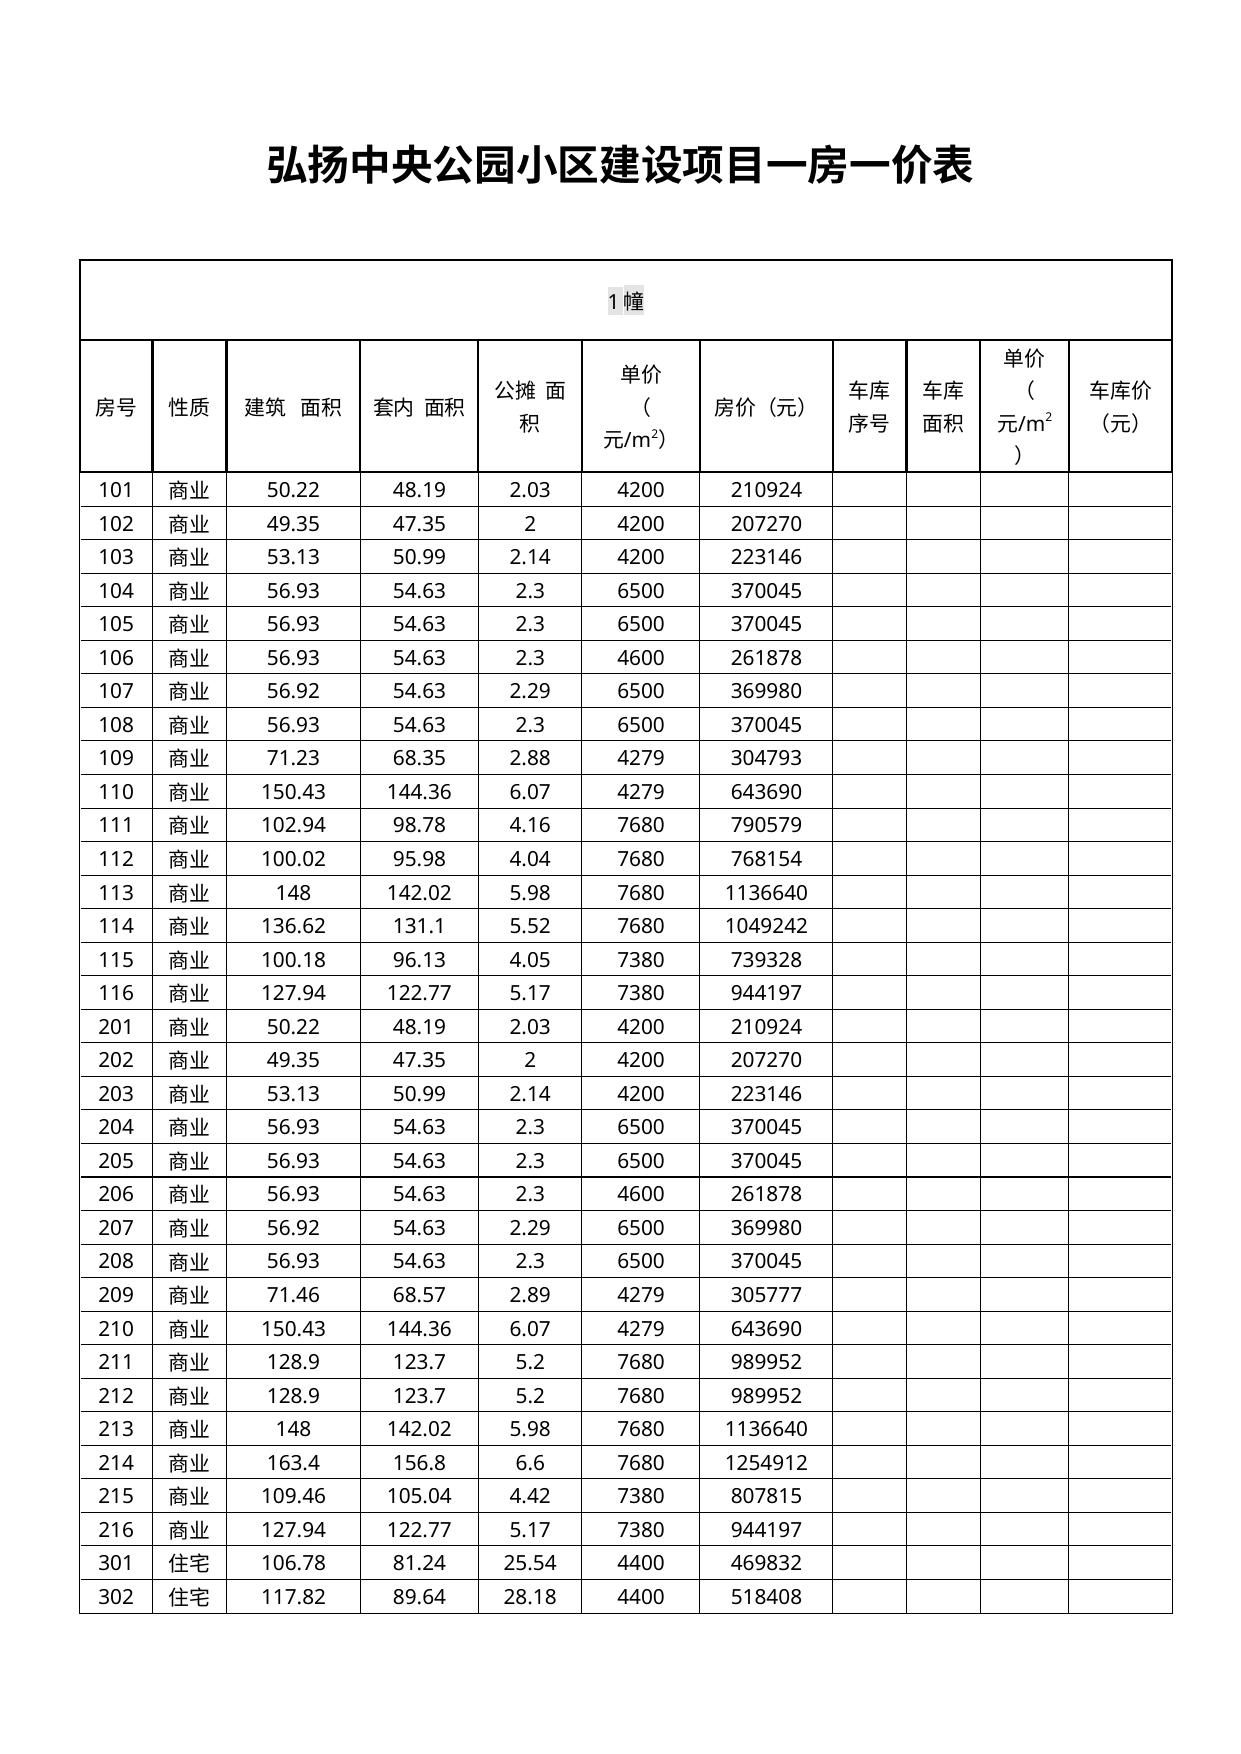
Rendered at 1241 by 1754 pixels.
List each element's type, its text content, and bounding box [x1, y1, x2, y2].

table_cell 131.1 [361, 909, 478, 942]
table_cell 商业 [153, 1010, 226, 1042]
table_cell 4.05 [479, 943, 581, 975]
table_cell [907, 1345, 980, 1378]
table_cell 148 [227, 1412, 360, 1445]
table_cell [907, 741, 980, 774]
table_cell 210924 [700, 1010, 832, 1042]
table_cell [907, 473, 980, 506]
table_cell 商业 [153, 1077, 226, 1109]
table_cell 商业 [153, 1345, 226, 1378]
table_cell [981, 1110, 1068, 1143]
table_cell 4600 [582, 641, 699, 673]
table_cell [1069, 975, 1172, 1009]
table_cell 商业 [153, 842, 226, 874]
table_cell [907, 574, 980, 606]
table_cell [981, 1211, 1068, 1243]
table_cell [833, 1479, 906, 1512]
table_cell [833, 775, 906, 807]
table_cell [981, 1546, 1068, 1579]
table_cell [981, 641, 1068, 673]
table_cell 54.63 [361, 1178, 478, 1210]
table_cell [833, 943, 906, 975]
table_cell [1069, 1478, 1172, 1512]
table_cell [1069, 808, 1172, 841]
table_cell 223146 [700, 1077, 832, 1109]
table_cell [1069, 1244, 1172, 1277]
table_cell 2.3 [479, 574, 581, 606]
table_cell 商业 [153, 809, 226, 841]
table_cell 1049242 [700, 909, 832, 942]
table_cell [1069, 506, 1172, 539]
table_cell [981, 674, 1068, 707]
table_cell 4279 [582, 1312, 699, 1344]
table_cell [907, 1110, 980, 1143]
table_cell 54.63 [361, 1245, 478, 1277]
table_cell 100.18 [227, 943, 360, 975]
table_cell 5.98 [479, 876, 581, 908]
table_cell 163.4 [227, 1446, 360, 1478]
table_cell 6500 [582, 1211, 699, 1243]
table_cell [981, 507, 1068, 539]
table_cell [981, 540, 1068, 573]
table_cell 商业 [153, 943, 226, 975]
table_cell [907, 1245, 980, 1277]
table_cell 6.07 [479, 1312, 581, 1344]
table_cell 112 [80, 841, 152, 874]
table_cell 71.46 [227, 1278, 360, 1311]
table_cell 100.02 [227, 842, 360, 874]
table_cell 89.64 [361, 1580, 478, 1612]
table_cell 208 [80, 1244, 152, 1277]
table_cell 单价 （元/m2） [981, 341, 1068, 471]
table_cell [833, 473, 906, 506]
table_cell 105 [80, 606, 152, 640]
table_cell 206 [80, 1176, 152, 1210]
table_cell 4200 [582, 473, 699, 506]
table_cell 48.19 [361, 473, 478, 506]
table_cell 2.14 [479, 1077, 581, 1109]
table_cell 商业 [153, 473, 226, 506]
table_cell 102 [80, 506, 152, 539]
table_cell 989952 [700, 1379, 832, 1411]
table_cell [833, 909, 906, 942]
table_cell 商业 [153, 540, 226, 573]
table_cell 7680 [582, 809, 699, 841]
table_cell 7380 [582, 943, 699, 975]
table_cell 6500 [582, 1110, 699, 1143]
table_cell [981, 1178, 1068, 1210]
table_cell [1069, 673, 1172, 707]
table_cell [907, 1144, 980, 1176]
table_cell 144.36 [361, 775, 478, 807]
table_cell 215 [80, 1478, 152, 1512]
table_cell 7680 [582, 1412, 699, 1445]
table_cell 47.35 [361, 507, 478, 539]
table_cell [833, 1211, 906, 1243]
table_cell [833, 741, 906, 774]
table_cell [833, 607, 906, 640]
table_cell [1069, 1378, 1172, 1411]
table_cell 207270 [700, 1043, 832, 1076]
table_cell [833, 1144, 906, 1176]
table_cell 4.42 [479, 1479, 581, 1512]
table_cell [907, 1379, 980, 1411]
table_cell 305777 [700, 1278, 832, 1311]
table_cell 56.93 [227, 641, 360, 673]
table_cell 商业 [153, 1110, 226, 1143]
table_cell 7680 [582, 842, 699, 874]
table_cell 7680 [582, 1379, 699, 1411]
table_cell 207270 [700, 507, 832, 539]
table_cell 105.04 [361, 1479, 478, 1512]
table_cell 6500 [582, 674, 699, 707]
table_cell 114 [80, 908, 152, 942]
table_cell [833, 1178, 906, 1210]
table_cell 301 [80, 1545, 152, 1579]
table_cell 203 [80, 1076, 152, 1109]
table_cell 111 [80, 808, 152, 841]
table_cell 56.93 [227, 1178, 360, 1210]
table_cell 209 [80, 1277, 152, 1311]
table_cell [907, 1010, 980, 1042]
table_cell [1069, 573, 1172, 606]
table_cell 4.04 [479, 842, 581, 874]
table_cell [1069, 841, 1172, 874]
table_cell 4400 [582, 1546, 699, 1579]
table_cell 2.3 [479, 1245, 581, 1277]
table_cell [833, 1446, 906, 1478]
table_cell [981, 1379, 1068, 1411]
table_cell 944197 [700, 1513, 832, 1545]
table_cell 2.3 [479, 1178, 581, 1210]
table_cell 205 [80, 1143, 152, 1176]
table_cell 5.98 [479, 1412, 581, 1445]
table_cell [981, 976, 1068, 1009]
table_cell [833, 574, 906, 606]
table_cell [1069, 1445, 1172, 1478]
table_cell 56.93 [227, 1144, 360, 1176]
table_cell 商业 [153, 1412, 226, 1445]
table_cell [833, 708, 906, 740]
table_cell 套内 面积 [361, 341, 477, 471]
table_cell 68.57 [361, 1278, 478, 1311]
table_cell 2.3 [479, 1144, 581, 1176]
table_cell 6500 [582, 1144, 699, 1176]
table_cell [907, 1513, 980, 1545]
table_cell 4279 [582, 741, 699, 774]
table_cell 49.35 [227, 1043, 360, 1076]
table_cell 989952 [700, 1345, 832, 1378]
table_cell 5.2 [479, 1345, 581, 1378]
table_cell 469832 [700, 1546, 832, 1579]
table_cell [907, 1278, 980, 1311]
table_cell [981, 842, 1068, 874]
table_cell 142.02 [361, 1412, 478, 1445]
text 弘扬中央公园小区建设项目一房一价表 [187, 129, 1053, 194]
table_cell [981, 1513, 1068, 1545]
table_cell 公摊 面积 [479, 341, 581, 471]
table_cell 商业 [153, 1379, 226, 1411]
table_cell 56.93 [227, 607, 360, 640]
table_cell 7680 [582, 1446, 699, 1478]
table_cell [981, 607, 1068, 640]
table_cell 2.03 [479, 473, 581, 506]
table_cell 6500 [582, 1245, 699, 1277]
table_cell [833, 1110, 906, 1143]
table_cell 6.07 [479, 775, 581, 807]
table_cell [833, 876, 906, 908]
table_cell 369980 [700, 1211, 832, 1243]
table_cell 7380 [582, 1513, 699, 1545]
table_cell [907, 507, 980, 539]
table_cell 110 [80, 774, 152, 807]
table_cell [907, 1412, 980, 1445]
table_cell 6.6 [479, 1446, 581, 1478]
table_cell 216 [80, 1512, 152, 1545]
table_cell [1069, 1009, 1172, 1042]
table_cell 28.18 [479, 1580, 581, 1612]
table_cell 370045 [700, 708, 832, 740]
table_cell [1069, 1143, 1172, 1176]
table_cell 2.3 [479, 641, 581, 673]
table_cell [981, 574, 1068, 606]
table_cell [833, 507, 906, 539]
table_cell 144.36 [361, 1312, 478, 1344]
table_cell 商业 [153, 674, 226, 707]
table_cell 商业 [153, 876, 226, 908]
table_cell 6500 [582, 708, 699, 740]
table_cell 223146 [700, 540, 832, 573]
table_cell [907, 775, 980, 807]
table_cell [833, 540, 906, 573]
table_cell 107 [80, 673, 152, 707]
table_cell 住宅 [153, 1580, 226, 1612]
table_cell 商业 [153, 1211, 226, 1243]
table_cell 210924 [700, 473, 832, 506]
table_cell 53.13 [227, 1077, 360, 1109]
table_cell 739328 [700, 943, 832, 975]
table_cell 2.89 [479, 1278, 581, 1311]
table_cell 204 [80, 1109, 152, 1143]
table_cell 56.93 [227, 708, 360, 740]
table_cell [981, 1144, 1068, 1176]
table_cell [981, 1278, 1068, 1311]
table_cell [833, 1245, 906, 1277]
table_cell 5.17 [479, 976, 581, 1009]
table_cell 54.63 [361, 1211, 478, 1243]
table_cell 2.03 [479, 1010, 581, 1042]
table_cell 商业 [153, 1479, 226, 1512]
table_cell 54.63 [361, 1110, 478, 1143]
table_cell [1069, 774, 1172, 807]
table_cell 148 [227, 876, 360, 908]
table_cell 2 [479, 507, 581, 539]
table_cell [907, 1312, 980, 1344]
table_cell 142.02 [361, 876, 478, 908]
table_cell 49.35 [227, 507, 360, 539]
table_cell [833, 1546, 906, 1579]
table_cell 210 [80, 1311, 152, 1344]
table_cell 商业 [153, 1312, 226, 1344]
table_cell [981, 876, 1068, 908]
table_cell [981, 1077, 1068, 1109]
table_cell 4200 [582, 507, 699, 539]
table_cell 96.13 [361, 943, 478, 975]
table_cell 47.35 [361, 1043, 478, 1076]
table_cell 95.98 [361, 842, 478, 874]
table_cell [833, 1345, 906, 1378]
table_cell 50.22 [227, 1010, 360, 1042]
table_cell [981, 909, 1068, 942]
table_cell 370045 [700, 607, 832, 640]
table_cell [1069, 908, 1172, 942]
table_cell 4200 [582, 1043, 699, 1076]
table_header 1幢 [81, 261, 1171, 339]
table_cell 127.94 [227, 976, 360, 1009]
table_cell [907, 909, 980, 942]
table_cell 商业 [153, 1043, 226, 1076]
table_cell 261878 [700, 1178, 832, 1210]
table_cell 113 [80, 875, 152, 908]
table_cell 7380 [582, 1479, 699, 1512]
table_cell 2.14 [479, 540, 581, 573]
table_cell [1069, 740, 1172, 774]
table_cell [981, 1479, 1068, 1512]
table_cell [907, 1178, 980, 1210]
table_cell [907, 641, 980, 673]
table_cell 109 [80, 740, 152, 774]
table_cell 104 [80, 573, 152, 606]
table_cell [981, 1043, 1068, 1076]
table_cell 108 [80, 707, 152, 740]
table_cell 212 [80, 1378, 152, 1411]
table_cell 2.29 [479, 674, 581, 707]
table_cell 1136640 [700, 1412, 832, 1445]
table_cell 4.16 [479, 809, 581, 841]
table_cell [1069, 1210, 1172, 1243]
table_cell 56.92 [227, 1211, 360, 1243]
table_cell 302 [80, 1579, 152, 1612]
table_cell [907, 1043, 980, 1076]
table_cell [1069, 640, 1172, 673]
table_cell 4279 [582, 775, 699, 807]
table_cell 71.23 [227, 741, 360, 774]
table_cell 7680 [582, 876, 699, 908]
table_cell [907, 1446, 980, 1478]
table_cell [1069, 1109, 1172, 1143]
table_cell 117.82 [227, 1580, 360, 1612]
table_cell 207 [80, 1210, 152, 1243]
table_cell 商业 [153, 1513, 226, 1545]
table_cell [981, 1412, 1068, 1445]
table_cell 123.7 [361, 1345, 478, 1378]
table_cell 商业 [153, 1178, 226, 1210]
table_cell [1069, 1311, 1172, 1344]
table_cell [907, 540, 980, 573]
table_cell [981, 1580, 1068, 1612]
table_cell 127.94 [227, 1513, 360, 1545]
table_cell 房价（元） [701, 341, 832, 471]
table_cell 车库 序号 [834, 341, 905, 471]
table_cell 54.63 [361, 708, 478, 740]
table_cell [1069, 1344, 1172, 1378]
table_cell 102.94 [227, 809, 360, 841]
table_cell 商业 [153, 909, 226, 942]
table_cell 5.17 [479, 1513, 581, 1545]
table_cell 304793 [700, 741, 832, 774]
table_cell [907, 943, 980, 975]
table_cell 商业 [153, 976, 226, 1009]
table_cell 103 [80, 539, 152, 573]
table_cell [907, 976, 980, 1009]
table_cell 109.46 [227, 1479, 360, 1512]
table_cell [981, 741, 1068, 774]
table_cell [833, 674, 906, 707]
table_cell 128.9 [227, 1345, 360, 1378]
table_cell [981, 1312, 1068, 1344]
table_cell [833, 1412, 906, 1445]
table_cell [907, 1211, 980, 1243]
table_cell 768154 [700, 842, 832, 874]
table_cell 房号 [81, 341, 151, 471]
table_cell 2.3 [479, 708, 581, 740]
table_cell 156.8 [361, 1446, 478, 1478]
table_cell 369980 [700, 674, 832, 707]
table_cell [1069, 1277, 1172, 1311]
table_cell [1069, 1512, 1172, 1545]
table_cell 54.63 [361, 641, 478, 673]
table_cell [1069, 1545, 1172, 1579]
table_cell 54.63 [361, 1144, 478, 1176]
table_cell 1136640 [700, 876, 832, 908]
table_cell 150.43 [227, 1312, 360, 1344]
table_cell [833, 842, 906, 874]
table_cell 81.24 [361, 1546, 478, 1579]
table_cell 7680 [582, 1345, 699, 1378]
table_cell [981, 775, 1068, 807]
table_cell 106.78 [227, 1546, 360, 1579]
table_cell [981, 1245, 1068, 1277]
table_cell 2 [479, 1043, 581, 1076]
table_cell 261878 [700, 641, 832, 673]
table_cell 7680 [582, 909, 699, 942]
table_cell [981, 1446, 1068, 1478]
table_cell 370045 [700, 1245, 832, 1277]
table_cell 115 [80, 942, 152, 975]
table_cell 518408 [700, 1580, 832, 1612]
table_cell [981, 708, 1068, 740]
table_cell [833, 1379, 906, 1411]
table_cell [833, 976, 906, 1009]
table_cell 202 [80, 1042, 152, 1076]
table_cell 4200 [582, 1010, 699, 1042]
table_cell 98.78 [361, 809, 478, 841]
table_cell 50.22 [227, 473, 360, 506]
table_cell 56.93 [227, 574, 360, 606]
table_cell 5.52 [479, 909, 581, 942]
table_cell 商业 [153, 775, 226, 807]
table_cell 1254912 [700, 1446, 832, 1478]
table_cell 53.13 [227, 540, 360, 573]
table_cell [833, 1580, 906, 1612]
table_cell [907, 1479, 980, 1512]
table_cell 790579 [700, 809, 832, 841]
table_cell 2.3 [479, 1110, 581, 1143]
table_cell 123.7 [361, 1379, 478, 1411]
table_cell 商业 [153, 1446, 226, 1478]
table_cell [833, 1010, 906, 1042]
table_cell [907, 1077, 980, 1109]
table_cell [907, 1546, 980, 1579]
table_cell [1069, 1076, 1172, 1109]
table_cell [833, 641, 906, 673]
table_cell [907, 607, 980, 640]
table_cell 商业 [153, 1278, 226, 1311]
table_cell 商业 [153, 641, 226, 673]
table_cell 6500 [582, 574, 699, 606]
table_cell 4279 [582, 1278, 699, 1311]
table_cell 101 [80, 473, 152, 506]
table_cell [981, 943, 1068, 975]
table_cell 4200 [582, 540, 699, 573]
table_cell [907, 674, 980, 707]
table_cell [833, 1043, 906, 1076]
table_cell 944197 [700, 976, 832, 1009]
table_cell 25.54 [479, 1546, 581, 1579]
table_cell [1069, 1579, 1172, 1612]
table_cell 54.63 [361, 574, 478, 606]
table_cell 商业 [153, 708, 226, 740]
table_cell [907, 1580, 980, 1612]
table_cell [833, 1312, 906, 1344]
table_cell 商业 [153, 741, 226, 774]
table_cell [981, 473, 1068, 506]
table_cell [833, 1278, 906, 1311]
table_cell 车库 面积 [908, 341, 979, 471]
table_cell 单价 （元/m2） [583, 341, 699, 471]
table_cell [1069, 875, 1172, 908]
table_cell 4400 [582, 1580, 699, 1612]
table_cell 商业 [153, 1144, 226, 1176]
table_cell 106 [80, 640, 152, 673]
table_cell 建筑 面积 [228, 341, 359, 471]
table_cell [1069, 473, 1172, 506]
table_cell 性质 [154, 341, 225, 471]
table_cell 2.29 [479, 1211, 581, 1243]
table_cell 370045 [700, 1110, 832, 1143]
table_cell 136.62 [227, 909, 360, 942]
table_cell [981, 1345, 1068, 1378]
table_cell 370045 [700, 1144, 832, 1176]
table_cell 807815 [700, 1479, 832, 1512]
table_cell 商业 [153, 1245, 226, 1277]
table_cell [833, 1077, 906, 1109]
table_cell [907, 708, 980, 740]
table_cell 50.99 [361, 540, 478, 573]
table_cell [1069, 1411, 1172, 1445]
table_cell 122.77 [361, 976, 478, 1009]
table_cell 6500 [582, 607, 699, 640]
table_cell 商业 [153, 607, 226, 640]
table_cell [907, 842, 980, 874]
table_cell 4600 [582, 1178, 699, 1210]
table_cell 643690 [700, 775, 832, 807]
table_cell 2.3 [479, 607, 581, 640]
table_cell [833, 1513, 906, 1545]
table_cell [981, 809, 1068, 841]
table_cell [1069, 707, 1172, 740]
table_cell [1069, 1042, 1172, 1076]
table_cell [1069, 539, 1172, 573]
table_cell 643690 [700, 1312, 832, 1344]
table_cell 128.9 [227, 1379, 360, 1411]
table_cell 214 [80, 1445, 152, 1478]
table_cell 56.92 [227, 674, 360, 707]
table_cell 122.77 [361, 1513, 478, 1545]
table_cell 5.2 [479, 1379, 581, 1411]
table_cell 2.88 [479, 741, 581, 774]
table_cell [1069, 606, 1172, 640]
table_cell 54.63 [361, 607, 478, 640]
table_cell 211 [80, 1344, 152, 1378]
table_cell [981, 1010, 1068, 1042]
table_cell [1069, 1176, 1172, 1210]
table_cell 56.93 [227, 1110, 360, 1143]
table_cell 商业 [153, 574, 226, 606]
table_cell 68.35 [361, 741, 478, 774]
table_cell 50.99 [361, 1077, 478, 1109]
table_cell 54.63 [361, 674, 478, 707]
table_cell 商业 [153, 507, 226, 539]
table_cell 7380 [582, 976, 699, 1009]
table_cell 56.93 [227, 1245, 360, 1277]
table_cell 116 [80, 975, 152, 1009]
table_cell 住宅 [153, 1546, 226, 1579]
table_cell 201 [80, 1009, 152, 1042]
table_cell [907, 876, 980, 908]
table_cell 车库价（元） [1070, 341, 1171, 471]
table_cell [907, 809, 980, 841]
table_cell 213 [80, 1411, 152, 1445]
table_cell [833, 809, 906, 841]
table_cell [1069, 942, 1172, 975]
table_cell 370045 [700, 574, 832, 606]
table_cell 150.43 [227, 775, 360, 807]
table_cell 48.19 [361, 1010, 478, 1042]
table_cell 4200 [582, 1077, 699, 1109]
